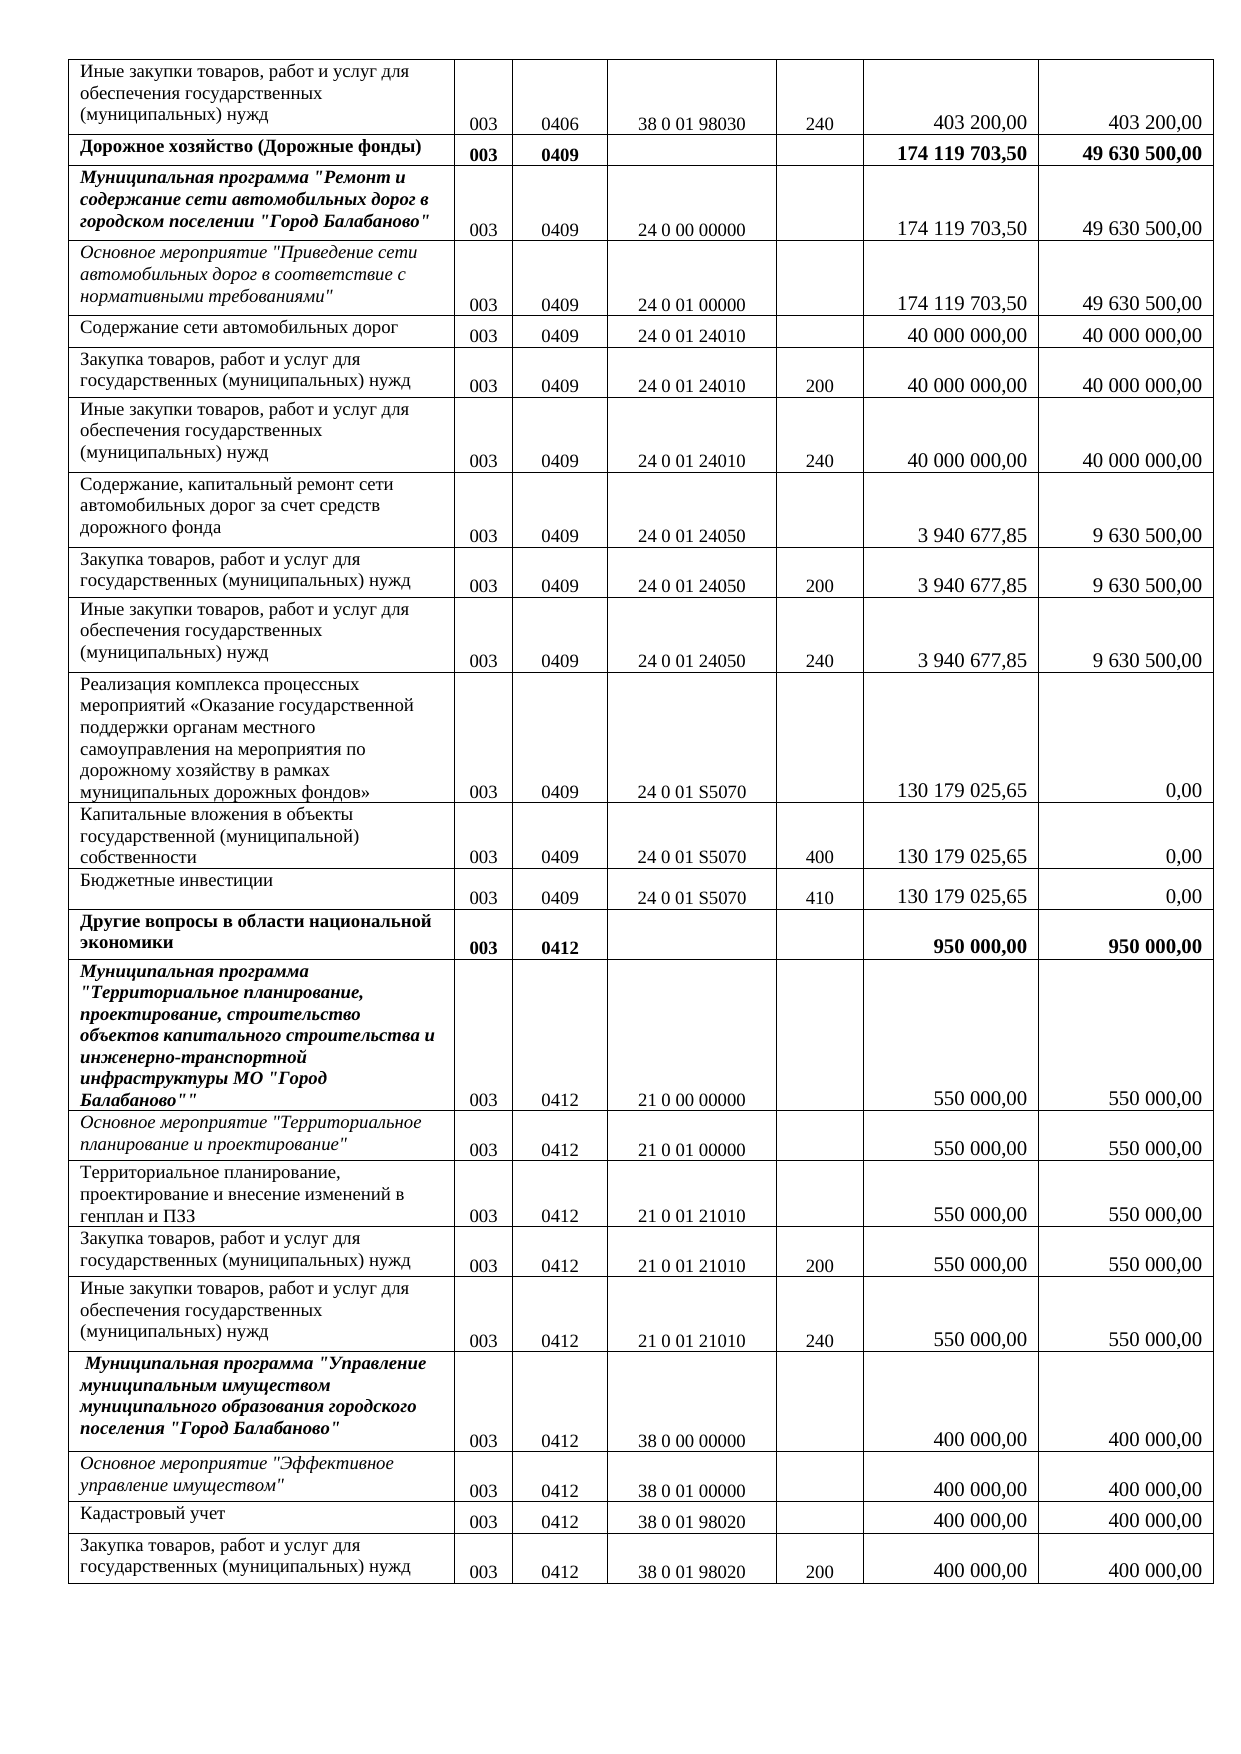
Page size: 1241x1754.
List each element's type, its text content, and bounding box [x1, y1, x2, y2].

table_cell 0409 [513, 869, 607, 908]
table_cell 003 [455, 1534, 512, 1582]
table_cell 40 000 000,00 [1039, 398, 1213, 472]
table_cell Иные закупки товаров, работ и услуг для обеспечения государственных (муниципальных) нужд [69, 60, 454, 134]
table_cell Основное мероприятие "Приведение сети автомобильных дорог в соответствие с нормативными требованиями" [69, 241, 454, 315]
table_cell 24 0 00 00000 [608, 166, 776, 240]
table_cell 400 000,00 [1039, 1452, 1213, 1501]
table_cell 400 [777, 803, 863, 868]
table_cell 003 [455, 548, 512, 597]
table_cell 21 0 01 21010 [608, 1227, 776, 1276]
table_cell [777, 1502, 863, 1532]
table_cell 0412 [513, 910, 607, 958]
table_cell Иные закупки товаров, работ и услуг для обеспечения государственных (муниципальных) нужд [69, 1277, 454, 1351]
table_cell Основное мероприятие "Эффективное управление имуществом" [69, 1452, 454, 1501]
table_cell 400 000,00 [1039, 1502, 1213, 1532]
table_cell 0,00 [1039, 673, 1213, 802]
table_cell 21 0 00 00000 [608, 960, 776, 1110]
table_cell 003 [455, 910, 512, 958]
table_cell 200 [777, 1534, 863, 1582]
table_cell 0409 [513, 135, 607, 165]
table_cell Территориальное планирование, проектирование и внесение изменений в генплан и ПЗЗ [69, 1161, 454, 1226]
table_cell 003 [455, 241, 512, 315]
table_cell 403 200,00 [864, 60, 1038, 134]
table_cell 130 179 025,65 [864, 803, 1038, 868]
table_cell 40 000 000,00 [1039, 316, 1213, 347]
table_cell Другие вопросы в области национальной экономики [69, 910, 454, 958]
table_cell [777, 960, 863, 1110]
table_cell 003 [455, 135, 512, 165]
table_cell 550 000,00 [864, 1227, 1038, 1276]
table_cell 0412 [513, 1277, 607, 1351]
table_cell 200 [777, 1227, 863, 1276]
table_cell 0409 [513, 673, 607, 802]
table_cell Муниципальная программа "Управление муниципальным имуществом муниципального образования городского поселения "Город Балабаново" [69, 1352, 454, 1451]
table_cell 24 0 01 S5070 [608, 673, 776, 802]
table_cell 003 [455, 1277, 512, 1351]
table_cell [777, 1352, 863, 1451]
table_cell 24 0 01 24050 [608, 473, 776, 547]
table_cell [608, 910, 776, 958]
table_cell Реализация комплекса процессных мероприятий «Оказание государственной поддержки органам местного самоуправления на мероприятия по дорожному хозяйству в рамках муниципальных дорожных фондов» [69, 673, 454, 802]
table_cell 0,00 [1039, 869, 1213, 908]
table_cell 550 000,00 [1039, 1111, 1213, 1160]
table_cell 24 0 01 24010 [608, 398, 776, 472]
table_cell 003 [455, 673, 512, 802]
table_cell [777, 1111, 863, 1160]
table_cell 003 [455, 1227, 512, 1276]
table_cell 550 000,00 [1039, 1227, 1213, 1276]
table_cell 550 000,00 [864, 1111, 1038, 1160]
table_cell 550 000,00 [864, 1161, 1038, 1226]
table_cell Иные закупки товаров, работ и услуг для обеспечения государственных (муниципальных) нужд [69, 598, 454, 672]
table_cell 0412 [513, 960, 607, 1110]
table_cell Закупка товаров, работ и услуг для государственных (муниципальных) нужд [69, 1534, 454, 1582]
table_cell 0409 [513, 473, 607, 547]
table_cell 21 0 01 21010 [608, 1277, 776, 1351]
table_cell 550 000,00 [1039, 1277, 1213, 1351]
table_cell 240 [777, 60, 863, 134]
table_cell 003 [455, 869, 512, 908]
table_cell 003 [455, 166, 512, 240]
table_cell 3 940 677,85 [864, 473, 1038, 547]
table_cell Кадастровый учет [69, 1502, 454, 1532]
table_cell 40 000 000,00 [1039, 348, 1213, 397]
table_cell 38 0 01 98020 [608, 1534, 776, 1582]
table_cell 174 119 703,50 [864, 166, 1038, 240]
table_cell 0409 [513, 803, 607, 868]
table_cell 24 0 01 24010 [608, 348, 776, 397]
table_cell 003 [455, 1111, 512, 1160]
table_cell 0412 [513, 1111, 607, 1160]
table_cell 24 0 01 24050 [608, 548, 776, 597]
table_cell 38 0 01 98030 [608, 60, 776, 134]
table_cell 24 0 01 24050 [608, 598, 776, 672]
table_cell 130 179 025,65 [864, 869, 1038, 908]
table_cell 40 000 000,00 [864, 316, 1038, 347]
table_cell 410 [777, 869, 863, 908]
table_cell [777, 166, 863, 240]
table_cell Закупка товаров, работ и услуг для государственных (муниципальных) нужд [69, 348, 454, 397]
table_cell 0412 [513, 1227, 607, 1276]
table_cell 003 [455, 316, 512, 347]
table_cell 550 000,00 [864, 1277, 1038, 1351]
table_cell 400 000,00 [864, 1452, 1038, 1501]
table_cell [777, 473, 863, 547]
table_cell 550 000,00 [864, 960, 1038, 1110]
table_cell 0409 [513, 166, 607, 240]
table_cell 0409 [513, 316, 607, 347]
table_cell 9 630 500,00 [1039, 473, 1213, 547]
table_cell 3 940 677,85 [864, 548, 1038, 597]
table_cell 400 000,00 [1039, 1534, 1213, 1582]
table_cell 003 [455, 1352, 512, 1451]
table_cell Бюджетные инвестиции [69, 869, 454, 908]
table_cell 003 [455, 398, 512, 472]
table_cell 24 0 01 S5070 [608, 869, 776, 908]
table_cell 0406 [513, 60, 607, 134]
table_cell 003 [455, 960, 512, 1110]
table_cell Капитальные вложения в объекты государственной (муниципальной) собственности [69, 803, 454, 868]
table_cell [777, 1161, 863, 1226]
table_cell 003 [455, 348, 512, 397]
table_cell 950 000,00 [1039, 910, 1213, 958]
table_cell 400 000,00 [1039, 1352, 1213, 1451]
table_cell 40 000 000,00 [864, 398, 1038, 472]
table_cell Муниципальная программа "Ремонт и содержание сети автомобильных дорог в городском поселении "Город Балабаново" [69, 166, 454, 240]
table_cell 40 000 000,00 [864, 348, 1038, 397]
table_cell 003 [455, 1161, 512, 1226]
table_cell [777, 910, 863, 958]
table_cell 21 0 01 21010 [608, 1161, 776, 1226]
table_cell 400 000,00 [864, 1502, 1038, 1532]
table_cell [777, 1452, 863, 1501]
table_cell [777, 316, 863, 347]
table_cell 9 630 500,00 [1039, 548, 1213, 597]
table_cell 003 [455, 473, 512, 547]
table_cell 0412 [513, 1534, 607, 1582]
table_cell Муниципальная программа "Территориальное планирование, проектирование, строительство объектов капитального строительства и инженерно-транспортной инфраструктуры МО "Город Балабаново"" [69, 960, 454, 1110]
table_cell 0409 [513, 398, 607, 472]
table_cell [777, 241, 863, 315]
table_cell Содержание, капитальный ремонт сети автомобильных дорог за счет средств дорожного фонда [69, 473, 454, 547]
table_cell Закупка товаров, работ и услуг для государственных (муниципальных) нужд [69, 548, 454, 597]
table_cell Содержание сети автомобильных дорог [69, 316, 454, 347]
table_cell Основное мероприятие "Территориальное планирование и проектирование" [69, 1111, 454, 1160]
table_cell 174 119 703,50 [864, 241, 1038, 315]
table_cell 003 [455, 803, 512, 868]
table_cell 9 630 500,00 [1039, 598, 1213, 672]
table_cell 174 119 703,50 [864, 135, 1038, 165]
table_cell 0412 [513, 1352, 607, 1451]
table_cell 403 200,00 [1039, 60, 1213, 134]
table_cell 0412 [513, 1161, 607, 1226]
table_cell 003 [455, 60, 512, 134]
table_cell 49 630 500,00 [1039, 166, 1213, 240]
table_cell 0409 [513, 548, 607, 597]
table_cell [777, 673, 863, 802]
table_cell Иные закупки товаров, работ и услуг для обеспечения государственных (муниципальных) нужд [69, 398, 454, 472]
table_cell 400 000,00 [864, 1352, 1038, 1451]
table_cell 49 630 500,00 [1039, 241, 1213, 315]
table_cell 0409 [513, 241, 607, 315]
table_cell 550 000,00 [1039, 960, 1213, 1110]
table_cell 240 [777, 398, 863, 472]
table_cell 38 0 00 00000 [608, 1352, 776, 1451]
table_cell 38 0 01 98020 [608, 1502, 776, 1532]
table_cell 21 0 01 00000 [608, 1111, 776, 1160]
table_cell 49 630 500,00 [1039, 135, 1213, 165]
table_cell 24 0 01 24010 [608, 316, 776, 347]
table_cell 003 [455, 1452, 512, 1501]
table_cell 3 940 677,85 [864, 598, 1038, 672]
table_cell 003 [455, 1502, 512, 1532]
table_cell 200 [777, 348, 863, 397]
table_cell Дорожное хозяйство (Дорожные фонды) [69, 135, 454, 165]
table_cell 200 [777, 548, 863, 597]
table_cell 38 0 01 00000 [608, 1452, 776, 1501]
table_cell 240 [777, 1277, 863, 1351]
table_cell 0409 [513, 348, 607, 397]
table_cell 24 0 01 00000 [608, 241, 776, 315]
table_cell 0412 [513, 1502, 607, 1532]
table_cell 0409 [513, 598, 607, 672]
table_cell 24 0 01 S5070 [608, 803, 776, 868]
table_cell 240 [777, 598, 863, 672]
table_cell 0,00 [1039, 803, 1213, 868]
table_cell [777, 135, 863, 165]
table_cell Закупка товаров, работ и услуг для государственных (муниципальных) нужд [69, 1227, 454, 1276]
table_cell 550 000,00 [1039, 1161, 1213, 1226]
table_cell 0412 [513, 1452, 607, 1501]
table_cell 950 000,00 [864, 910, 1038, 958]
table_cell 003 [455, 598, 512, 672]
table_cell 400 000,00 [864, 1534, 1038, 1582]
table_cell 130 179 025,65 [864, 673, 1038, 802]
table_cell [608, 135, 776, 165]
